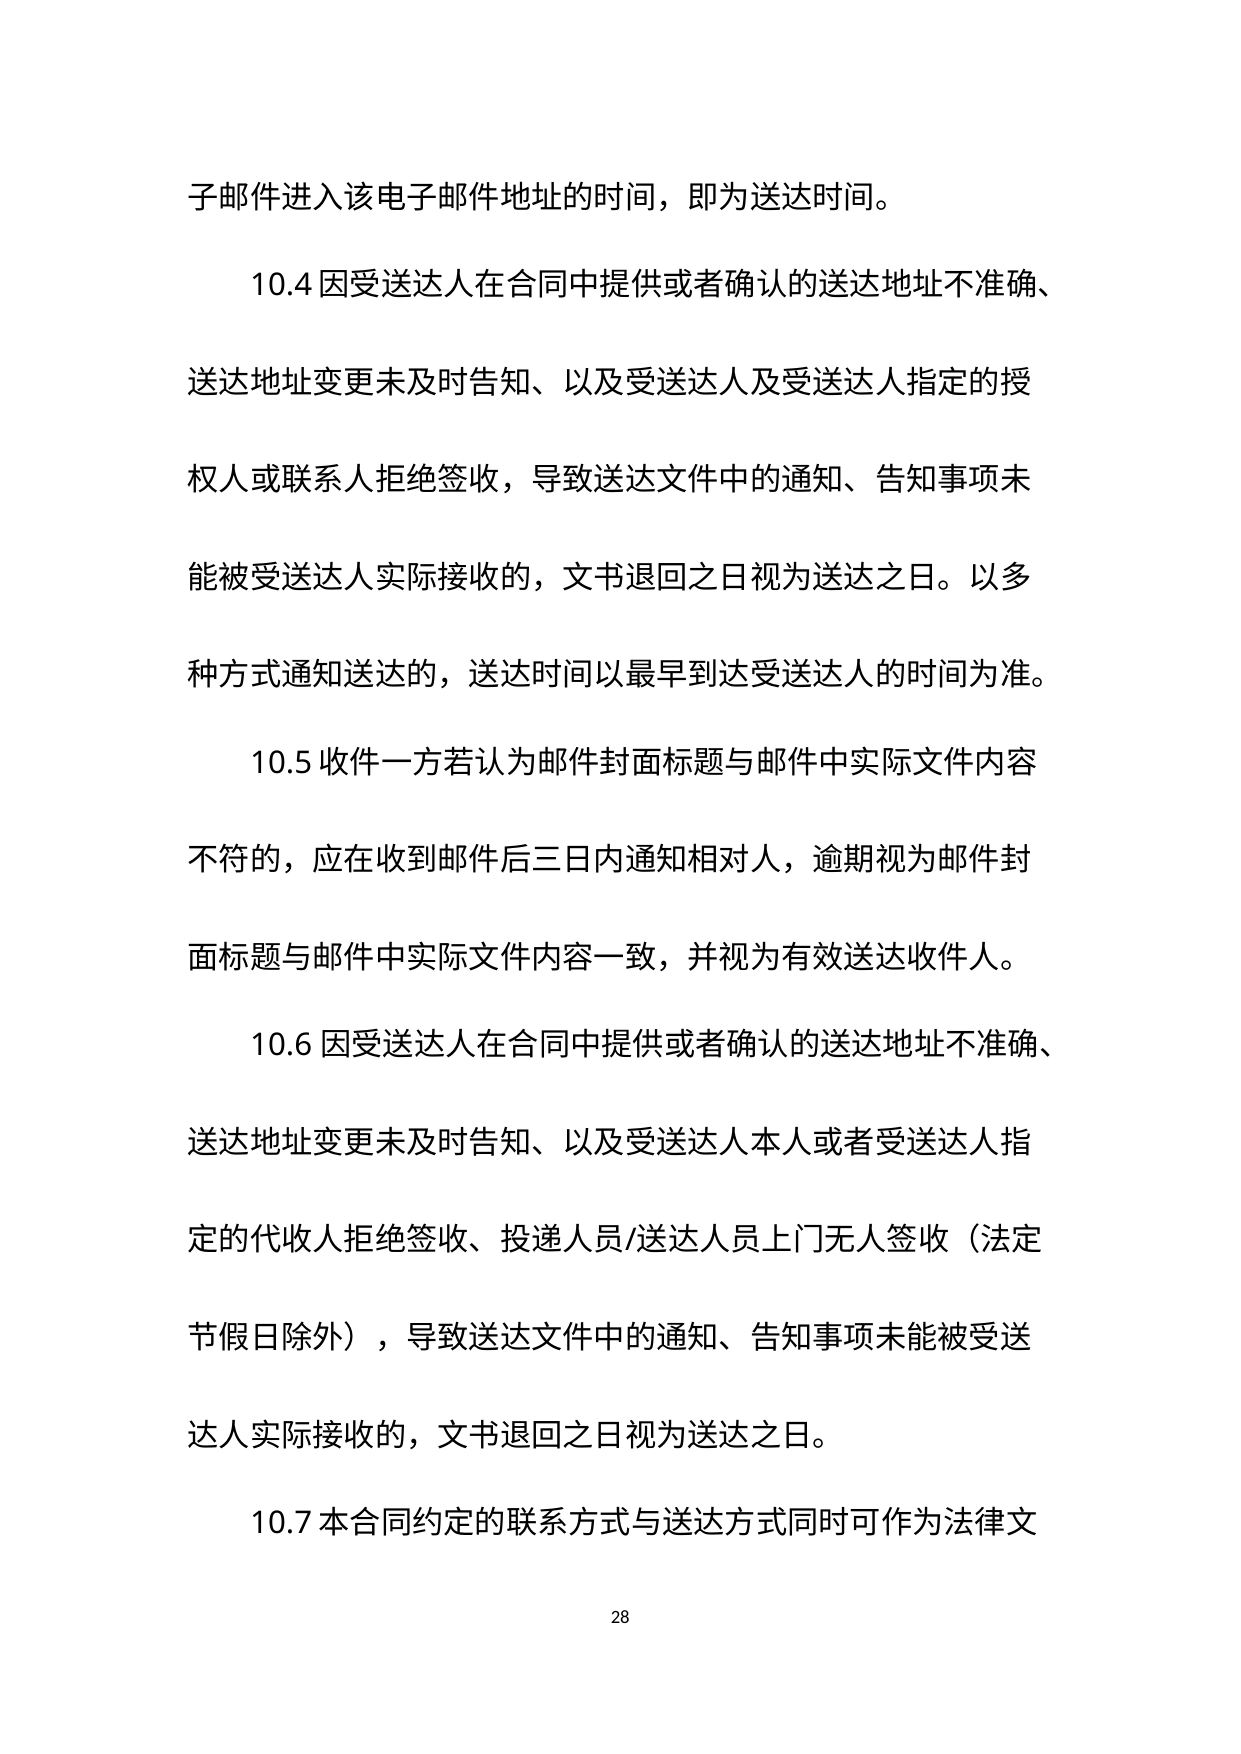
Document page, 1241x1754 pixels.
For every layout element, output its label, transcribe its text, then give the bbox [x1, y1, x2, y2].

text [187, 1487, 1053, 1552]
text 10.4因受送达人在合同中提供或者确认的送达地址不准确、送达地址变更未及时告知、以及受送达人及受送达人指定的授权人或联系人拒绝签收，导致送达文件中的通知、告知事项未能被受送达人实际接收的，文书退回之日视为送达之日。以多种方式通知送达的，送达时间以最早到达受送达人的时间为准。 [187, 249, 1053, 704]
text 10.6 因受送达人在合同中提供或者确认的送达地址不准确、送达地址变更未及时告知、以及受送达人本人或者受送达人指定的代收人拒绝签收、投递人员/送达人员上门无人签收（法定节假日除外），导致送达文件中的通知、告知事项未能被受送达人实际接收的，文书退回之日视为送达之日。 [187, 1010, 1053, 1465]
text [187, 162, 1053, 227]
text 10.5收件一方若认为邮件封面标题与邮件中实际文件内容不符的，应在收到邮件后三日内通知相对人，逾期视为邮件封面标题与邮件中实际文件内容一致，并视为有效送达收件人。 [187, 727, 1053, 987]
